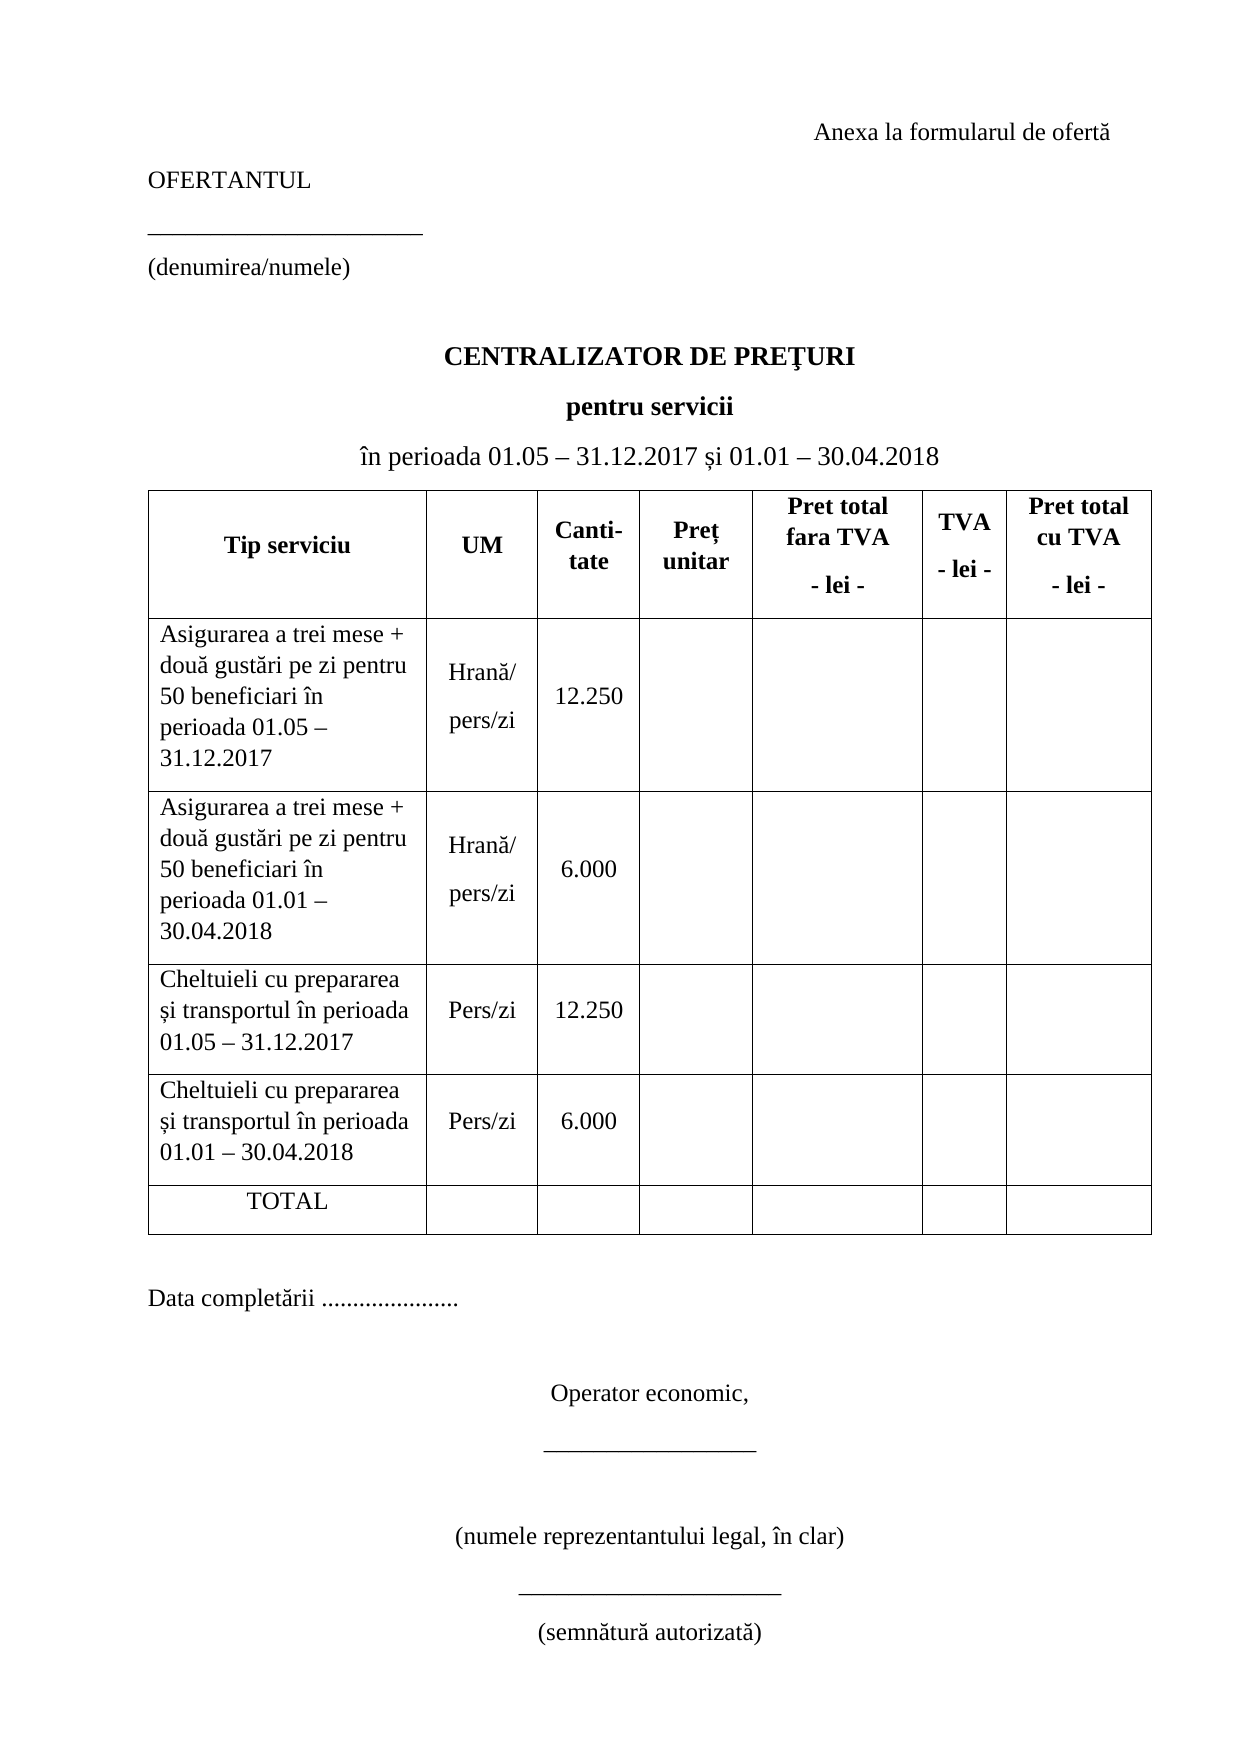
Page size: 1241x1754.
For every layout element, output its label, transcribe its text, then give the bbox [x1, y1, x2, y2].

table_cell Cheltuieli cu prepararea și transportul în perioada 01.01 – 30.04.2018 [149, 1075, 426, 1185]
table_cell 12.250 [538, 965, 639, 1074]
text Data completării ...................... [148, 1283, 1152, 1311]
table_cell [640, 1186, 752, 1234]
table_cell [640, 792, 752, 963]
table_cell [923, 965, 1006, 1074]
table_header TVA - lei - [923, 491, 1006, 618]
table_header Pret total cu TVA - lei - [1007, 491, 1151, 618]
table_cell [923, 792, 1006, 963]
text în perioada 01.05 – 31.12.2017 și 01.01 – 30.04.2018 [148, 440, 1152, 471]
table_header Tip serviciu [149, 491, 426, 618]
table_cell [753, 1186, 922, 1234]
table_cell [1007, 792, 1151, 963]
table_cell [923, 619, 1006, 791]
table_cell 6.000 [538, 792, 639, 963]
table_cell [753, 792, 922, 963]
text OFERTANTUL [148, 165, 1152, 194]
text (numele reprezentantului legal, în clar) [148, 1521, 1152, 1550]
table_header Preț unitar [640, 491, 752, 618]
table_cell [923, 1186, 1006, 1234]
table_cell [538, 1186, 639, 1234]
table_cell [753, 965, 922, 1074]
table_cell [753, 619, 922, 791]
table_cell [753, 1075, 922, 1185]
text _________________ [148, 1426, 1152, 1454]
text (semnătură autorizată) [148, 1617, 1152, 1645]
table_cell [640, 1075, 752, 1185]
table_cell 6.000 [538, 1075, 639, 1185]
text Anexa la formularul de ofertă [748, 117, 1152, 146]
table_cell 12.250 [538, 619, 639, 791]
table_cell Cheltuieli cu prepararea și transportul în perioada 01.05 – 31.12.2017 [149, 965, 426, 1074]
table_cell Hrană/ pers/zi [427, 792, 537, 963]
table_cell Asigurarea a trei mese + două gustări pe zi pentru 50 beneficiari în perioada 01.05 – 31.12.2017 [149, 619, 426, 791]
table_cell Hrană/ pers/zi [427, 619, 537, 791]
table_cell [427, 1186, 537, 1234]
text _____________________ [148, 1569, 1152, 1598]
table_cell Pers/zi [427, 965, 537, 1074]
table_cell TOTAL [149, 1186, 426, 1234]
text Operator economic, [148, 1378, 1152, 1407]
table_cell [1007, 965, 1151, 1074]
table_cell Asigurarea a trei mese + două gustări pe zi pentru 50 beneficiari în perioada 01.01 – 30.04.2018 [149, 792, 426, 963]
table_cell [640, 619, 752, 791]
text ______________________ [148, 209, 1152, 238]
table_cell [1007, 1075, 1151, 1185]
table_cell Pers/zi [427, 1075, 537, 1185]
table_header UM [427, 491, 537, 618]
table_header Canti-tate [538, 491, 639, 618]
text (denumirea/numele) [148, 252, 1152, 281]
table_cell [923, 1075, 1006, 1185]
table_cell [640, 965, 752, 1074]
text CENTRALIZATOR DE PREŢURI [148, 339, 1152, 371]
text pentru servicii [148, 390, 1152, 421]
table_header Pret total fara TVA - lei - [753, 491, 922, 618]
table_cell [1007, 619, 1151, 791]
table_cell [1007, 1186, 1151, 1234]
